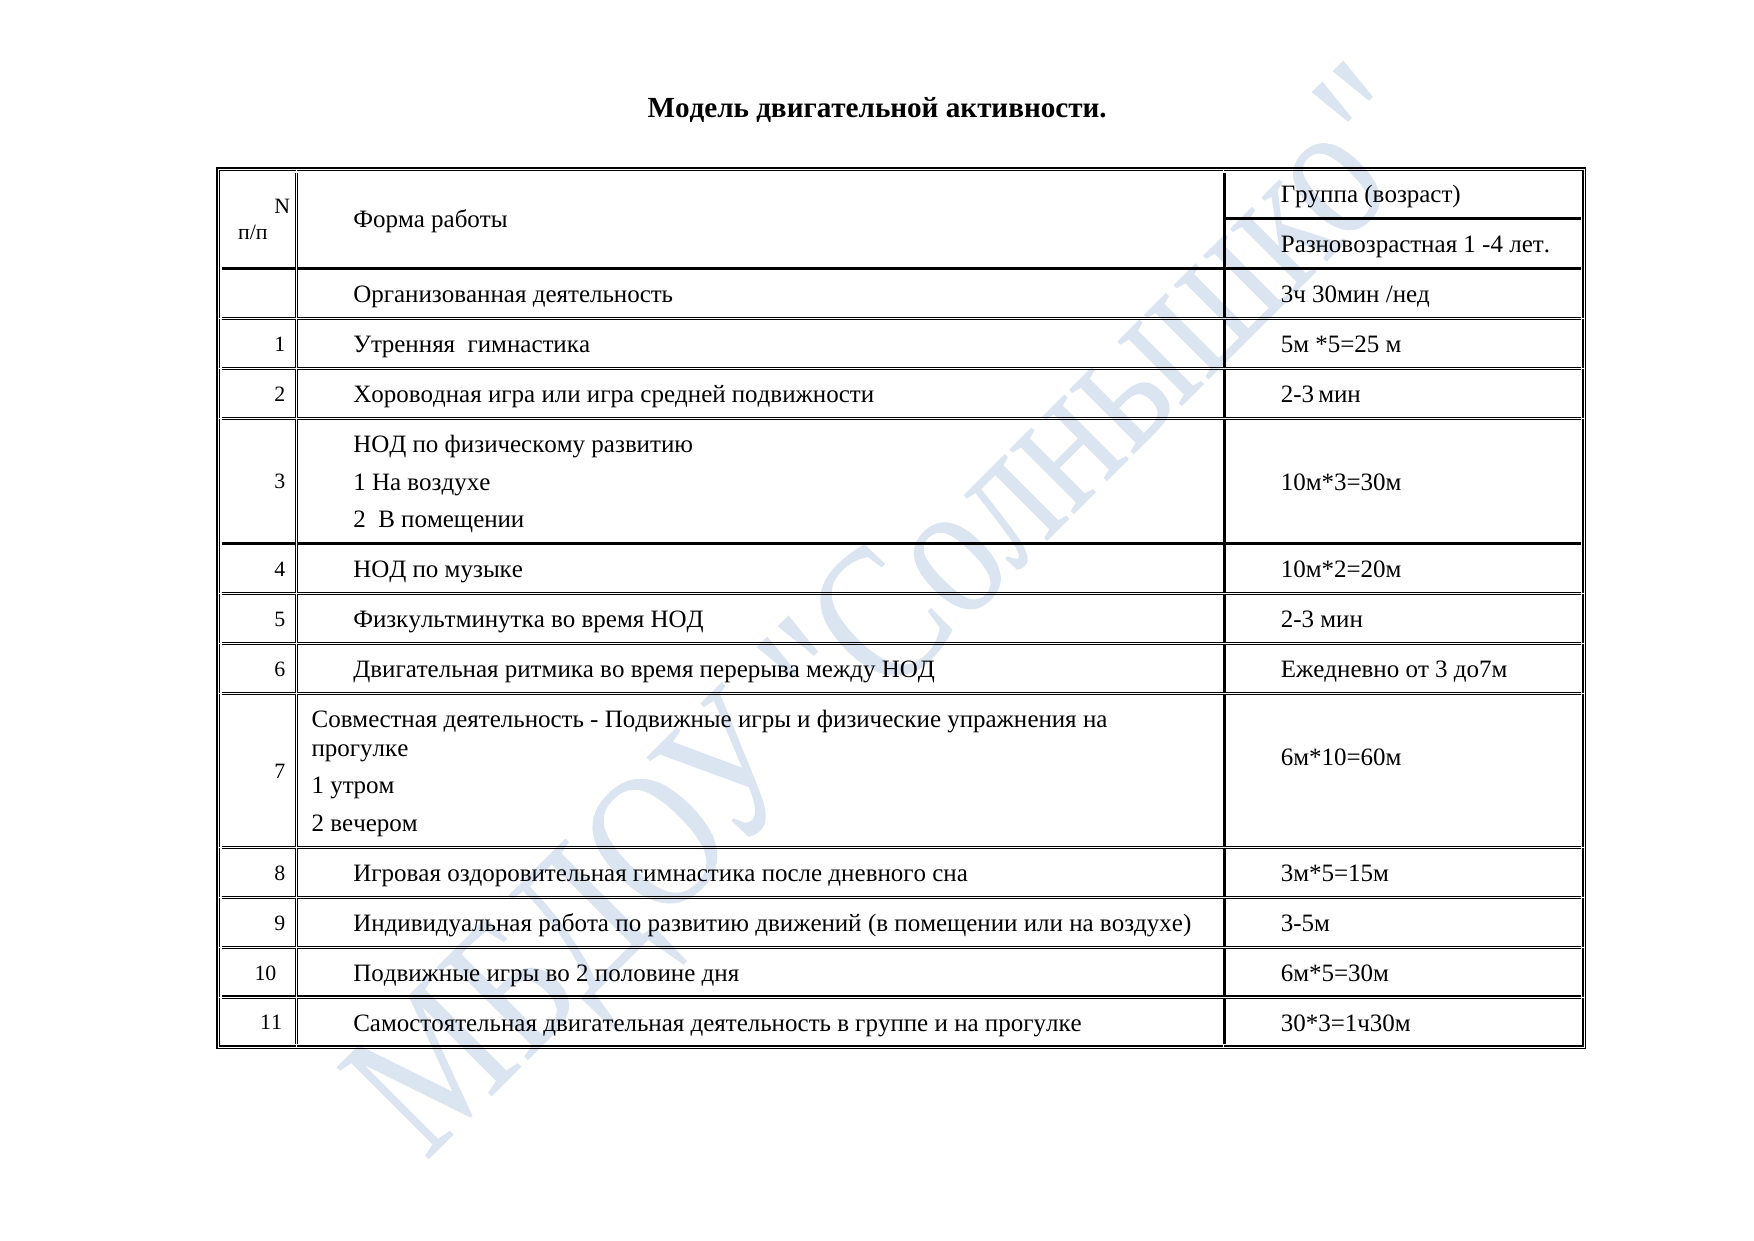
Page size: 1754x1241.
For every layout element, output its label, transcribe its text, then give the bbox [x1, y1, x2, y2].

table_cell 4 [220, 542, 295, 592]
table_header Форма работы [297, 169, 1224, 267]
table_cell Утренняя гимнастика [298, 320, 1223, 367]
table_cell Подвижные игры во 2 половине дня [298, 949, 1223, 995]
table_cell 3ч 30мин /нед [1226, 267, 1582, 317]
table_cell 6м*5=30м [1224, 946, 1584, 995]
table_cell Самостоятельная двигательная деятельность в группе и на прогулке [297, 999, 1224, 1045]
table_header Группа (возраст) [1224, 171, 1582, 217]
table_cell Двигательная ритмика во время перерыва между НОД [298, 645, 1223, 692]
table_cell Физкультминутка во время НОД [298, 595, 1223, 642]
table_cell 8 [218, 846, 297, 896]
table_cell Хороводная игра или игра средней подвижности [298, 370, 1223, 417]
table_header N п/п [220, 171, 297, 267]
table_cell Организованная деятельность [298, 270, 1223, 317]
table_cell [220, 267, 295, 317]
table_cell Совместная деятельность - Подвижные игры и физические упражнения на прогулке 1 утром 2 вечером [298, 695, 1223, 846]
table_cell НОД по физическому развитию 1 На воздухе 2 В помещении [298, 420, 1223, 542]
table_cell 30*3=1ч30м [1224, 995, 1583, 1045]
table_cell 10 [218, 946, 297, 995]
table_cell НОД по музыке [298, 545, 1223, 592]
table_cell 1 [218, 317, 297, 367]
table_cell 2 [218, 367, 297, 417]
table_cell 6 [218, 642, 297, 692]
table_cell Ежедневно от 3 до7м [1224, 642, 1584, 692]
table_cell 9 [218, 896, 297, 946]
table_cell 10м*3=30м [1224, 417, 1584, 542]
table_cell 6м*10=60м [1224, 692, 1584, 846]
table_cell 3-5м [1224, 896, 1584, 946]
table_cell мин [1224, 367, 1584, 417]
table_cell 5м *5=25 м [1224, 317, 1584, 367]
table_cell Разновозрастная 1 -4 лет. [1226, 217, 1582, 267]
table_cell 3м*5=15м [1224, 846, 1584, 896]
table_cell 2-3 мин [1224, 592, 1584, 642]
table_cell 10м*2=20м [1226, 542, 1582, 592]
table_cell 7 [218, 692, 297, 846]
table_cell 5 [218, 592, 297, 642]
table_cell Индивидуальная работа по развитию движений (в помещении или на воздухе) [298, 899, 1223, 946]
table_cell 11 [220, 995, 297, 1045]
table_cell Игровая оздоровительная гимнастика после дневного сна [298, 849, 1223, 896]
table_cell 3 [218, 417, 297, 542]
text Модель двигательной активности. [131, 91, 1671, 124]
